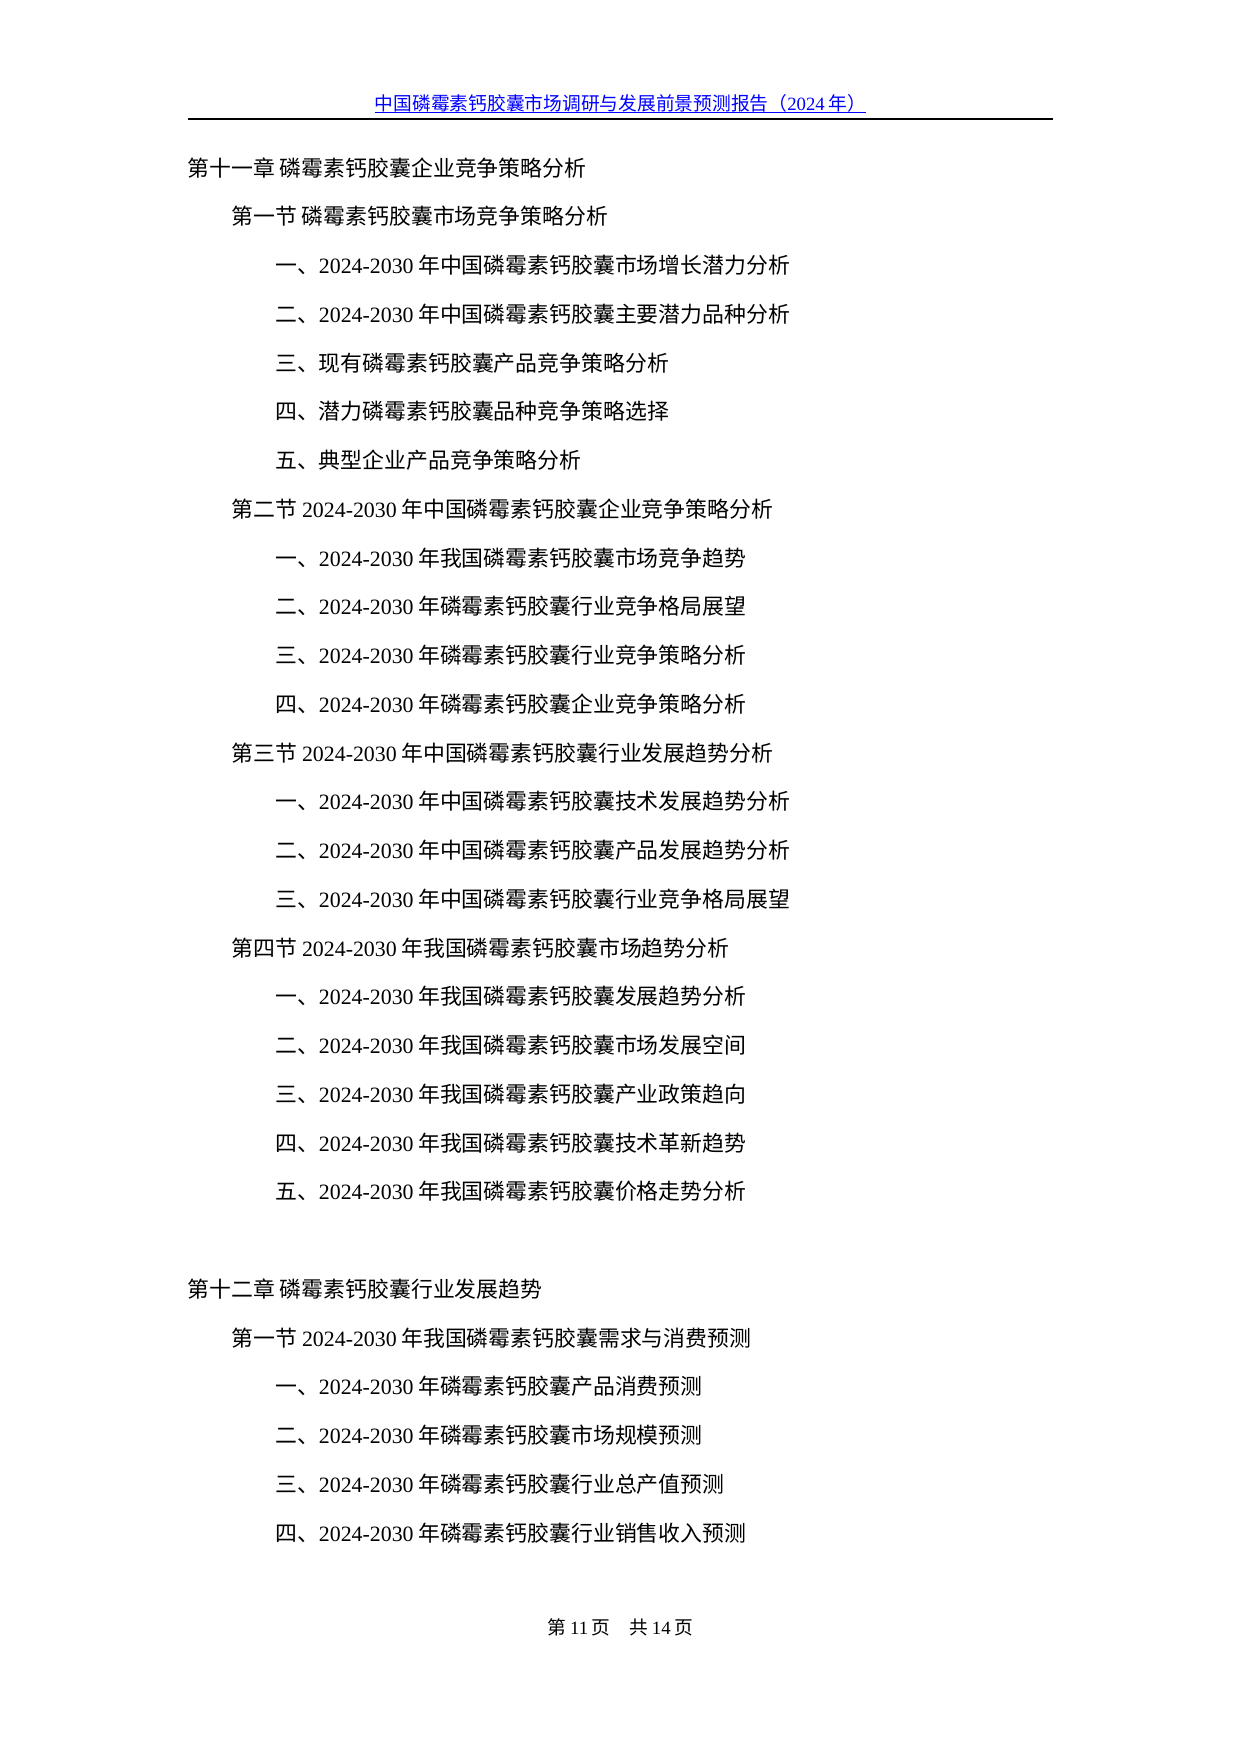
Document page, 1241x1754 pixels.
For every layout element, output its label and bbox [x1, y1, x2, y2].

text [187, 150, 1053, 1548]
